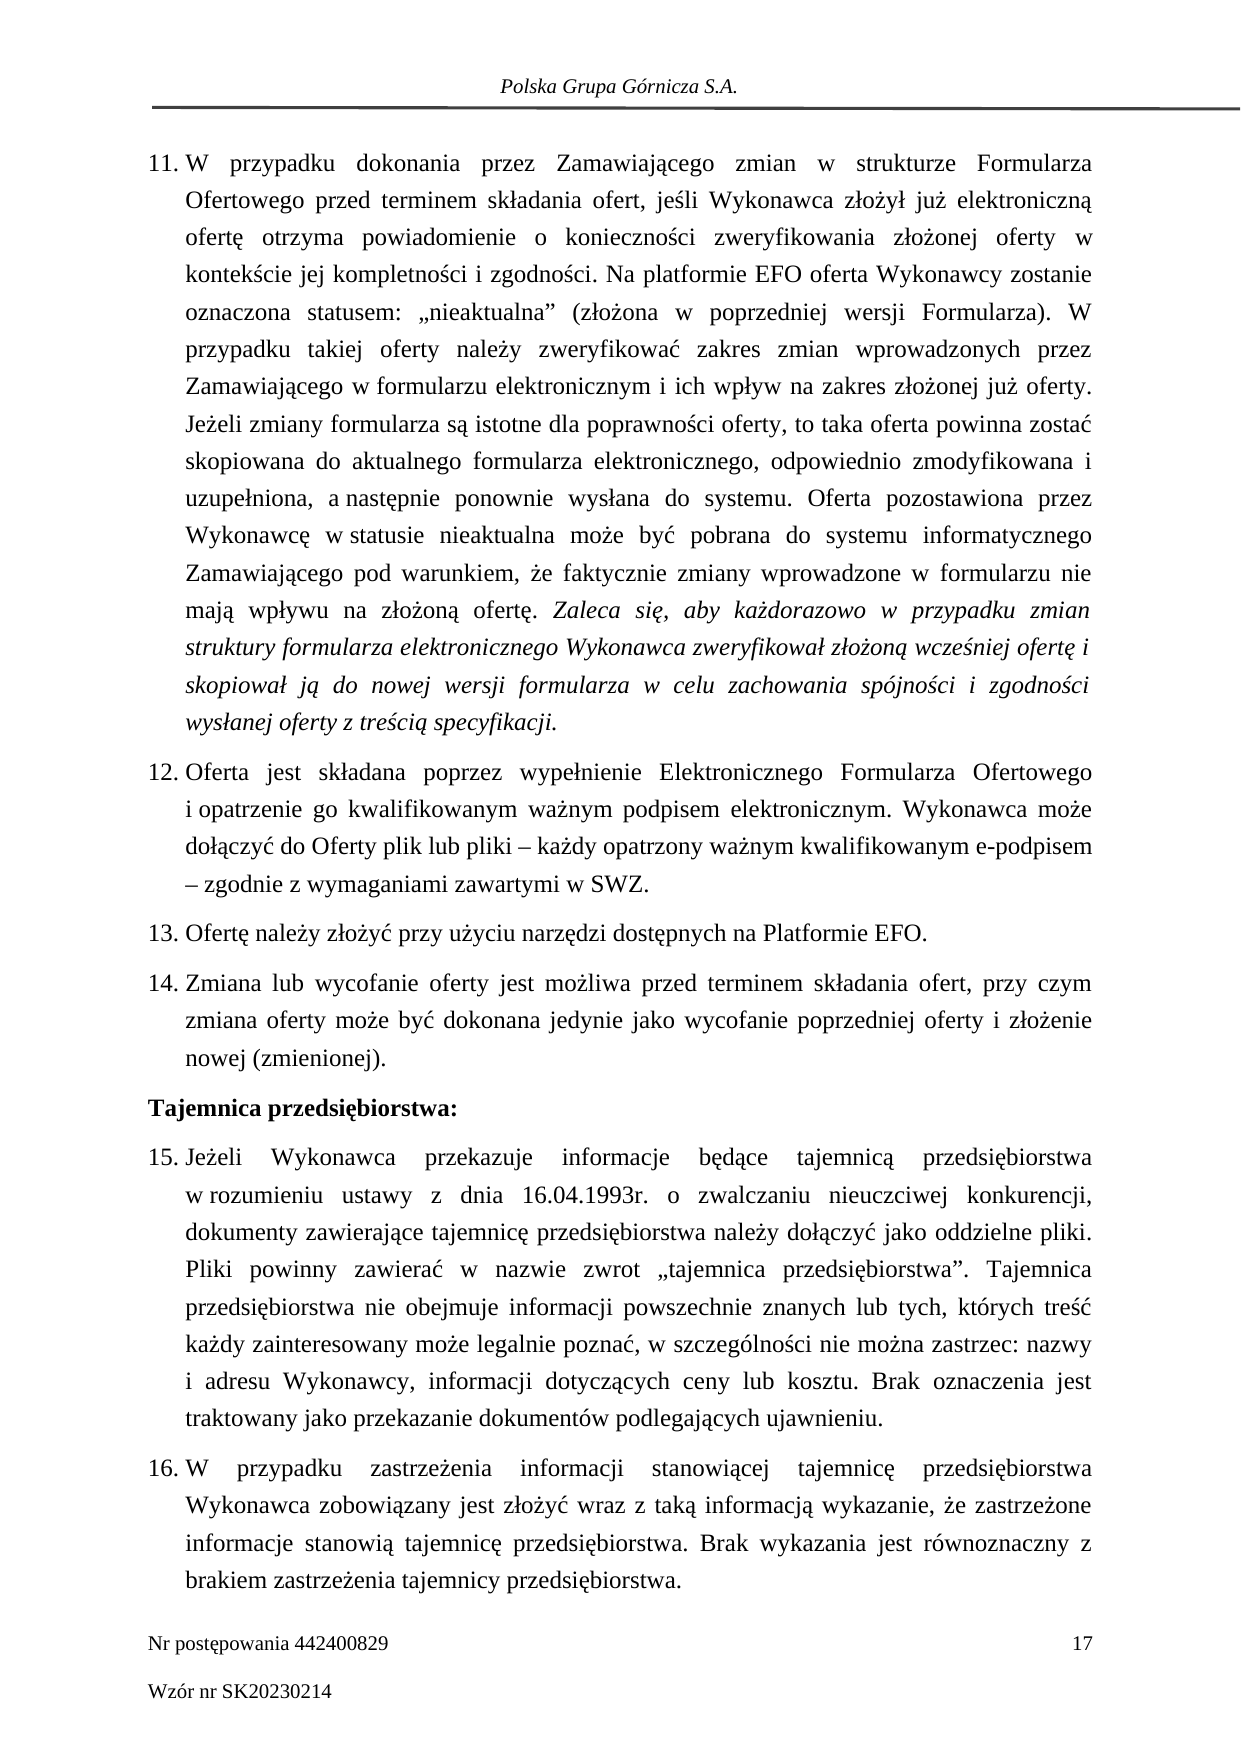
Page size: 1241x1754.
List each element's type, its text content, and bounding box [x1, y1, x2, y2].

list Ofertę należy złożyć przy użyciu narzędzi dostępnych na Platformie EFO. [148, 918, 1093, 947]
list W przypadku zastrzeżenia informacji stanowiącej tajemnicę przedsiębiorstwa Wykonawca zobowiązany jest złożyć wraz z taką informacją wykazanie, że zastrzeżone informacje stanowią tajemnicę przedsiębiorstwa. Brak wykazania jest równoznaczny z brakiem zastrzeżenia tajemnicy przedsiębiorstwa. [148, 1453, 1093, 1594]
list Oferta jest składana poprzez wypełnienie Elektronicznego Formularza Ofertowego i opatrzenie go kwalifikowanym ważnym podpisem elektronicznym. Wykonawca może dołączyć do Oferty plik lub pliki – każdy opatrzony ważnym kwalifikowanym e-podpisem – zgodnie z wymaganiami zawartymi w SWZ. [148, 757, 1093, 897]
list W przypadku dokonania przez Zamawiającego zmian w strukturze Formularza Ofertowego przed terminem składania ofert, jeśli Wykonawca złożył już elektroniczną ofertę otrzyma powiadomienie o konieczności zweryfikowania złożonej oferty w kontekście jej kompletności i zgodności. Na platformie EFO oferta Wykonawcy zostanie oznaczona statusem: „nieaktualna” (złożona w poprzedniej wersji Formularza). W przypadku takiej oferty należy zweryfikować zakres zmian wprowadzonych przez Zamawiającego w formularzu elektronicznym i ich wpływ na zakres złożonej już oferty. Jeżeli zmiany formularza są istotne dla poprawności oferty, to taka oferta powinna zostać skopiowana do aktualnego formularza elektronicznego, odpowiednio zmodyfikowana i uzupełniona, a następnie ponownie wysłana do systemu. Oferta pozostawiona przez Wykonawcę w statusie nieaktualna może być pobrana do systemu informatycznego Zamawiającego pod warunkiem, że faktycznie zmiany wprowadzone w formularzu nie mają wpływu na złożoną ofertę. Zaleca się, aby każdorazowo w przypadku zmian struktury formularza elektronicznego Wykonawca zweryfikował złożoną wcześniej ofertę i skopiował ją do nowej wersji formularza w celu zachowania spójności i zgodności wysłanej oferty z treścią specyfikacji. [148, 148, 1093, 736]
text Tajemnica przedsiębiorstwa: [148, 1093, 1093, 1121]
list Zmiana lub wycofanie oferty jest możliwa przed terminem składania ofert, przy czym zmiana oferty może być dokonana jedynie jako wycofanie poprzedniej oferty i złożenie nowej (zmienionej). [148, 968, 1093, 1072]
list Jeżeli Wykonawca przekazuje informacje będące tajemnicą przedsiębiorstwa w rozumieniu ustawy z dnia 16.04.1993r. o zwalczaniu nieuczciwej konkurencji, dokumenty zawierające tajemnicę przedsiębiorstwa należy dołączyć jako oddzielne pliki. Pliki powinny zawierać w nazwie zwrot „tajemnica przedsiębiorstwa”. Tajemnica przedsiębiorstwa nie obejmuje informacji powszechnie znanych lub tych, których treść każdy zainteresowany może legalnie poznać, w szczególności nie można zastrzec: nazwy i adresu Wykonawcy, informacji dotyczących ceny lub kosztu. Brak oznaczenia jest traktowany jako przekazanie dokumentów podlegających ujawnieniu. [148, 1142, 1093, 1432]
